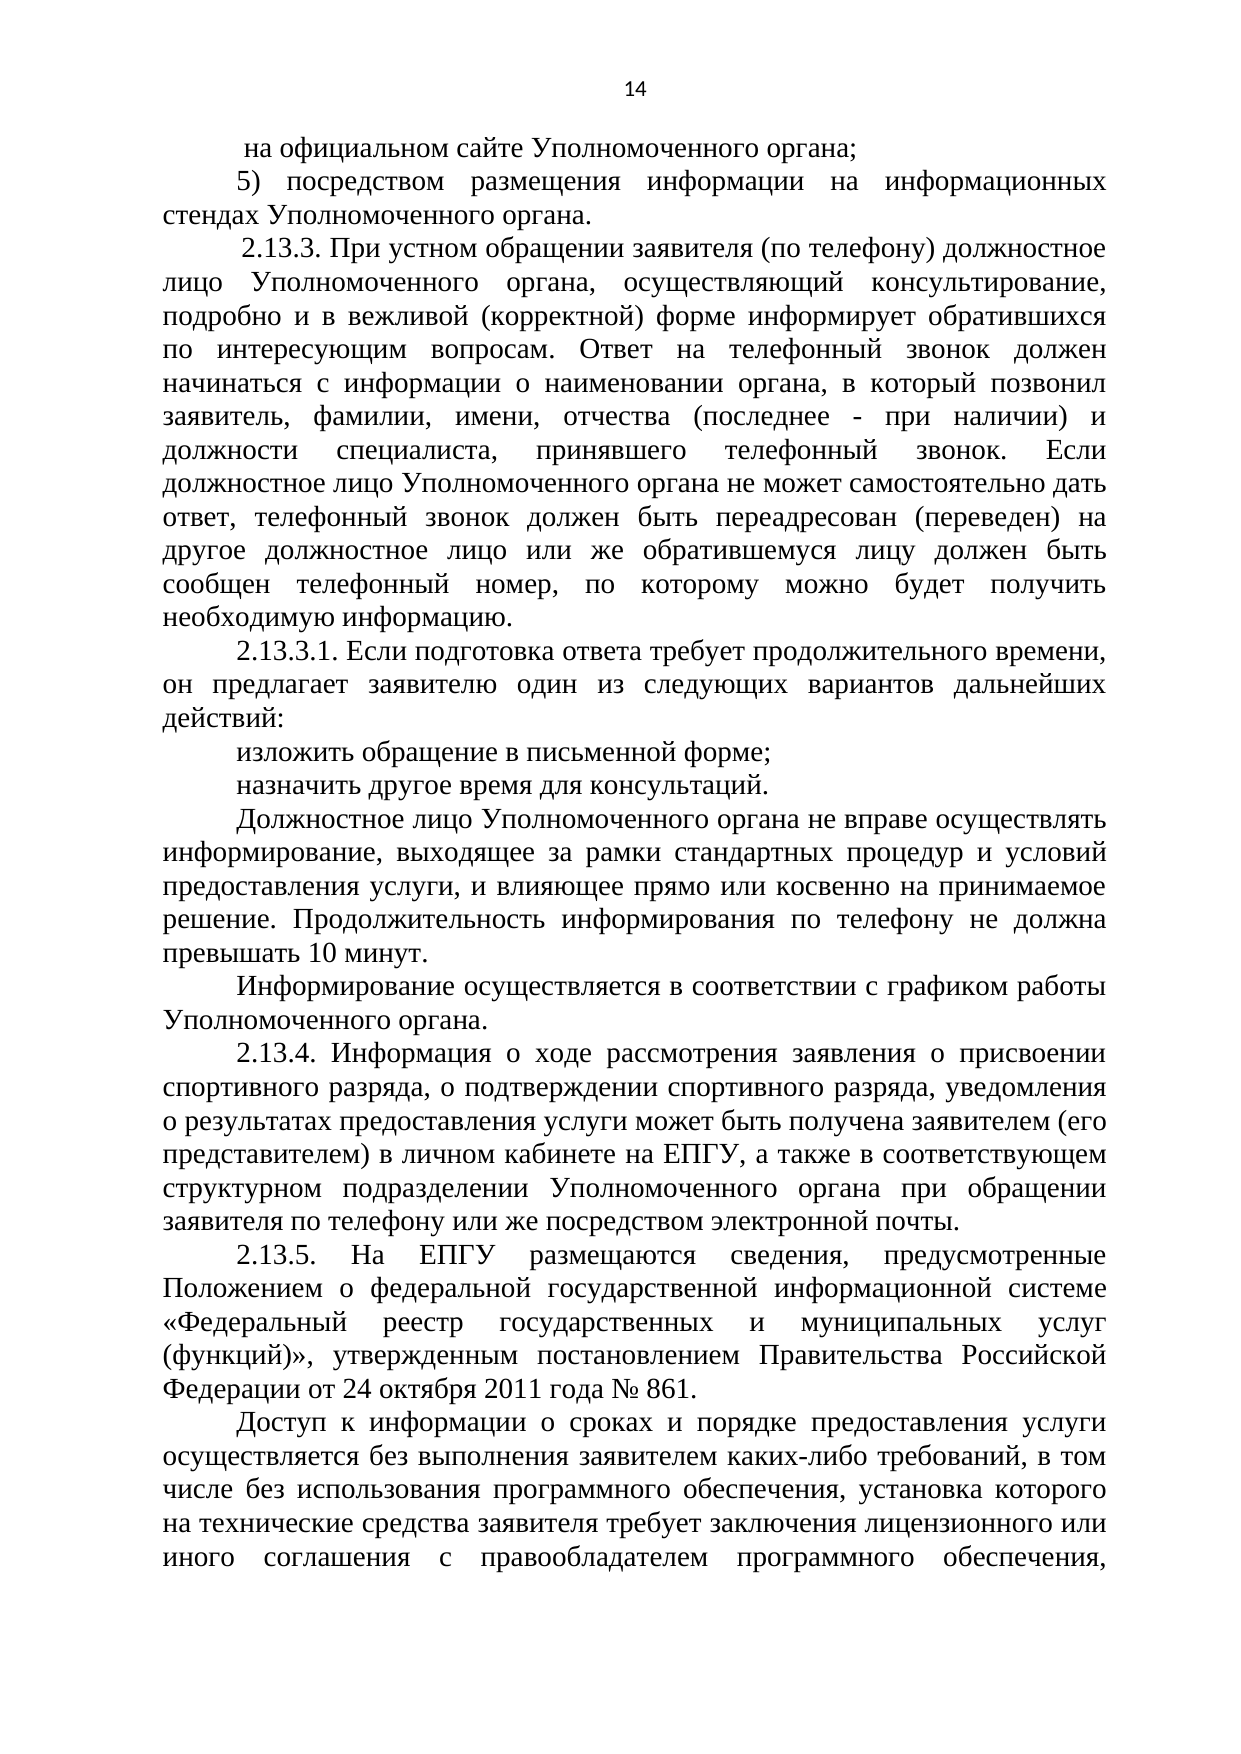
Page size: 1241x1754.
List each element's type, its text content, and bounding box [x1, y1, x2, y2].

text 5) посредством размещения информации на информационных стендах Уполномоченного органа. [162, 163, 1107, 231]
text 2.13.4. Информация о ходе рассмотрения заявления о присвоении спортивного разряда, о подтверждении спортивного разряда, уведомления о результатах предоставления услуги может быть получена заявителем (его представителем) в личном кабинете на ЕПГУ, а также в соответствующем структурном подразделении Уполномоченного органа при обращении заявителя по телефону или же посредством электронной почты. [162, 1036, 1107, 1237]
text на официальном сайте Уполномоченного органа; [162, 130, 1107, 163]
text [162, 1404, 1107, 1572]
text изложить обращение в письменной форме; [162, 734, 1107, 767]
text Должностное лицо Уполномоченного органа не вправе осуществлять информирование, выходящее за рамки стандартных процедур и условий предоставления услуги, и влияющее прямо или косвенно на принимаемое решение. Продолжительность информирования по телефону не должна превышать 10 минут. [162, 801, 1107, 968]
text 2.13.3. При устном обращении заявителя (по телефону) должностное лицо Уполномоченного органа, осуществляющий консультирование, подробно и в вежливой (корректной) форме информирует обратившихся по интересующим вопросам. Ответ на телефонный звонок должен начинаться с информации о наименовании органа, в который позвонил заявитель, фамилии, имени, отчества (последнее - при наличии) и должности специалиста, принявшего телефонный звонок. Если должностное лицо Уполномоченного органа не может самостоятельно дать ответ, телефонный звонок должен быть переадресован (переведен) на другое должностное лицо или же обратившемуся лицу должен быть сообщен телефонный номер, по которому можно будет получить необходимую информацию. [162, 231, 1107, 633]
text 2.13.5. На ЕПГУ размещаются сведения, предусмотренные Положением о федеральной государственной информационной системе «Федеральный реестр государственных и муниципальных услуг (функций)», утвержденным постановлением Правительства Российской Федерации от 24 октября 2011 года № 861. [162, 1237, 1107, 1404]
text Информирование осуществляется в соответствии с графиком работы Уполномоченного органа. [162, 968, 1107, 1036]
text 2.13.3.1. Если подготовка ответа требует продолжительного времени, он предлагает заявителю один из следующих вариантов дальнейших действий: [162, 633, 1107, 734]
text назначить другое время для консультаций. [162, 767, 1107, 801]
